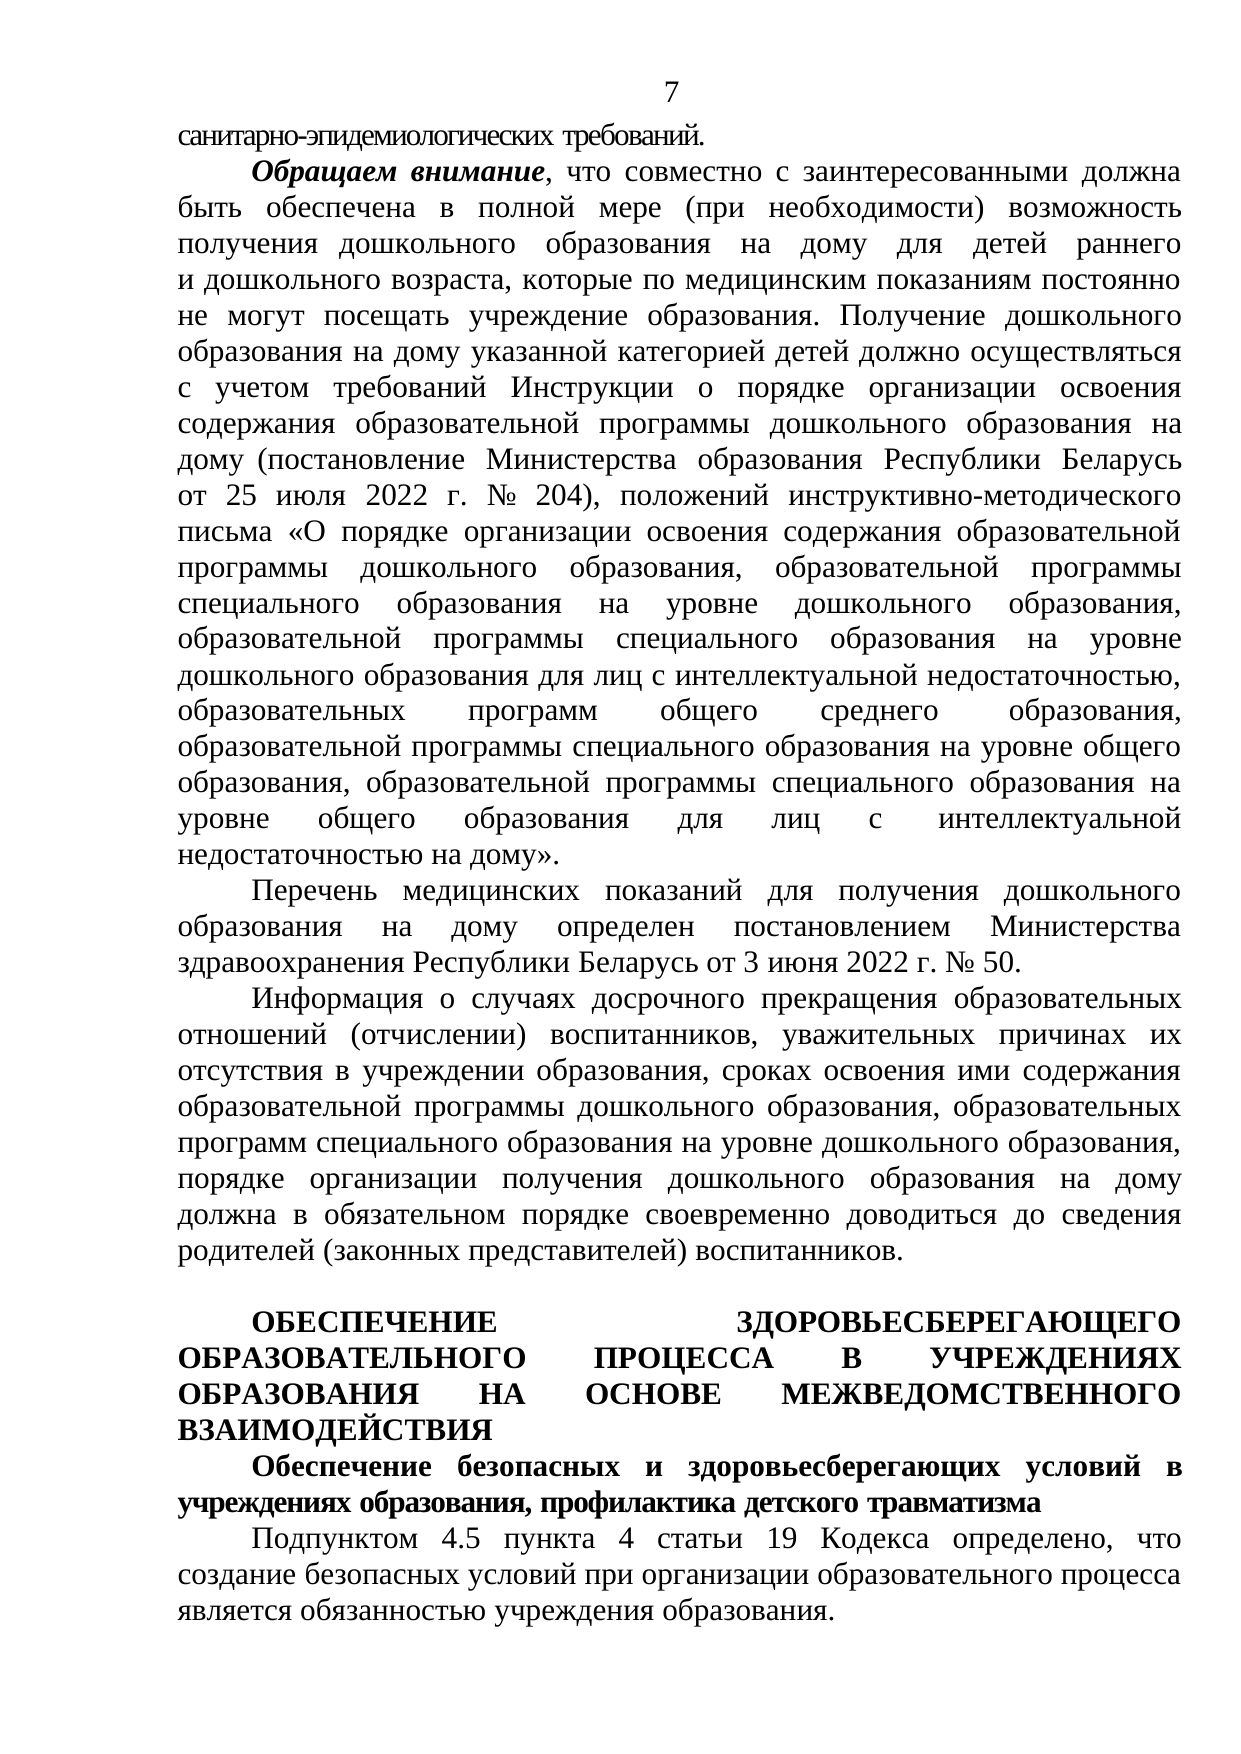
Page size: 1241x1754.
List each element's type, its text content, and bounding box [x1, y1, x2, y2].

subtitle ОБЕСПЕЧЕНИЕ ЗДОРОВЬЕСБЕРЕГАЮЩЕГО ОБРАЗОВАТЕЛЬНОГО ПРОЦЕССА В УЧРЕЖДЕНИЯХ ОБРАЗОВАНИЯ НА ОСНОВЕ МЕЖВЕДОМСТВЕННОГО ВЗАИМОДЕЙСТВИЯ [177, 1303, 1182, 1447]
text Обеспечение безопасных и здоровьесберегающих условий в учреждениях образования, профилактика детского травматизма [177, 1447, 1183, 1519]
text Подпунктом 4.5 пункта 4 статьи 19 Кодекса определено, что создание безопасных условий при организации образовательного процесса является обязанностью учреждения образования. [177, 1519, 1182, 1627]
text Перечень медицинских показаний для получения дошкольного образования на дому определен постановлением Министерства здравоохранения Республики Беларусь от 3 июня 2022 г. № 50. [177, 872, 1181, 979]
text Обращаем внимание, что совместно с заинтересованными должна быть обеспечена в полной мере (при необходимости) возможность получения дошкольного образования на дому для детей раннего и дошкольного возраста, которые по медицинским показаниям постоянно не могут посещать учреждение образования. Получение дошкольного образования на дому указанной категорией детей должно осуществляться с учетом требований Инструкции о порядке организации освоения содержания образовательной программы дошкольного образования на дому (постановление Министерства образования Республики Беларусь от 25 июля 2022 г. № 204), положений инструктивно-методического письма «О порядке организации освоения содержания образовательной программы дошкольного образования, образовательной программы специального образования на уровне дошкольного образования, образовательной программы специального образования на уровне дошкольного образования для лиц с интеллектуальной недостаточностью, образовательных программ общего среднего образования, образовательной программы специального образования на уровне общего образования, образовательной программы специального образования на уровне общего образования для лиц с интеллектуальной недостаточностью на дому». [177, 153, 1182, 871]
text Информация о случаях досрочного прекращения образовательных отношений (отчислении) воспитанников, уважительных причинах их отсутствия в учреждении образования, сроках освоения ими содержания образовательной программы дошкольного образования, образовательных программ специального образования на уровне дошкольного образования, порядке организации получения дошкольного образования на дому должна в обязательном порядке своевременно доводиться до сведения родителей (законных представителей) воспитанников. [177, 979, 1182, 1267]
text санитарно-эпидемиологических требований. [177, 117, 1194, 152]
